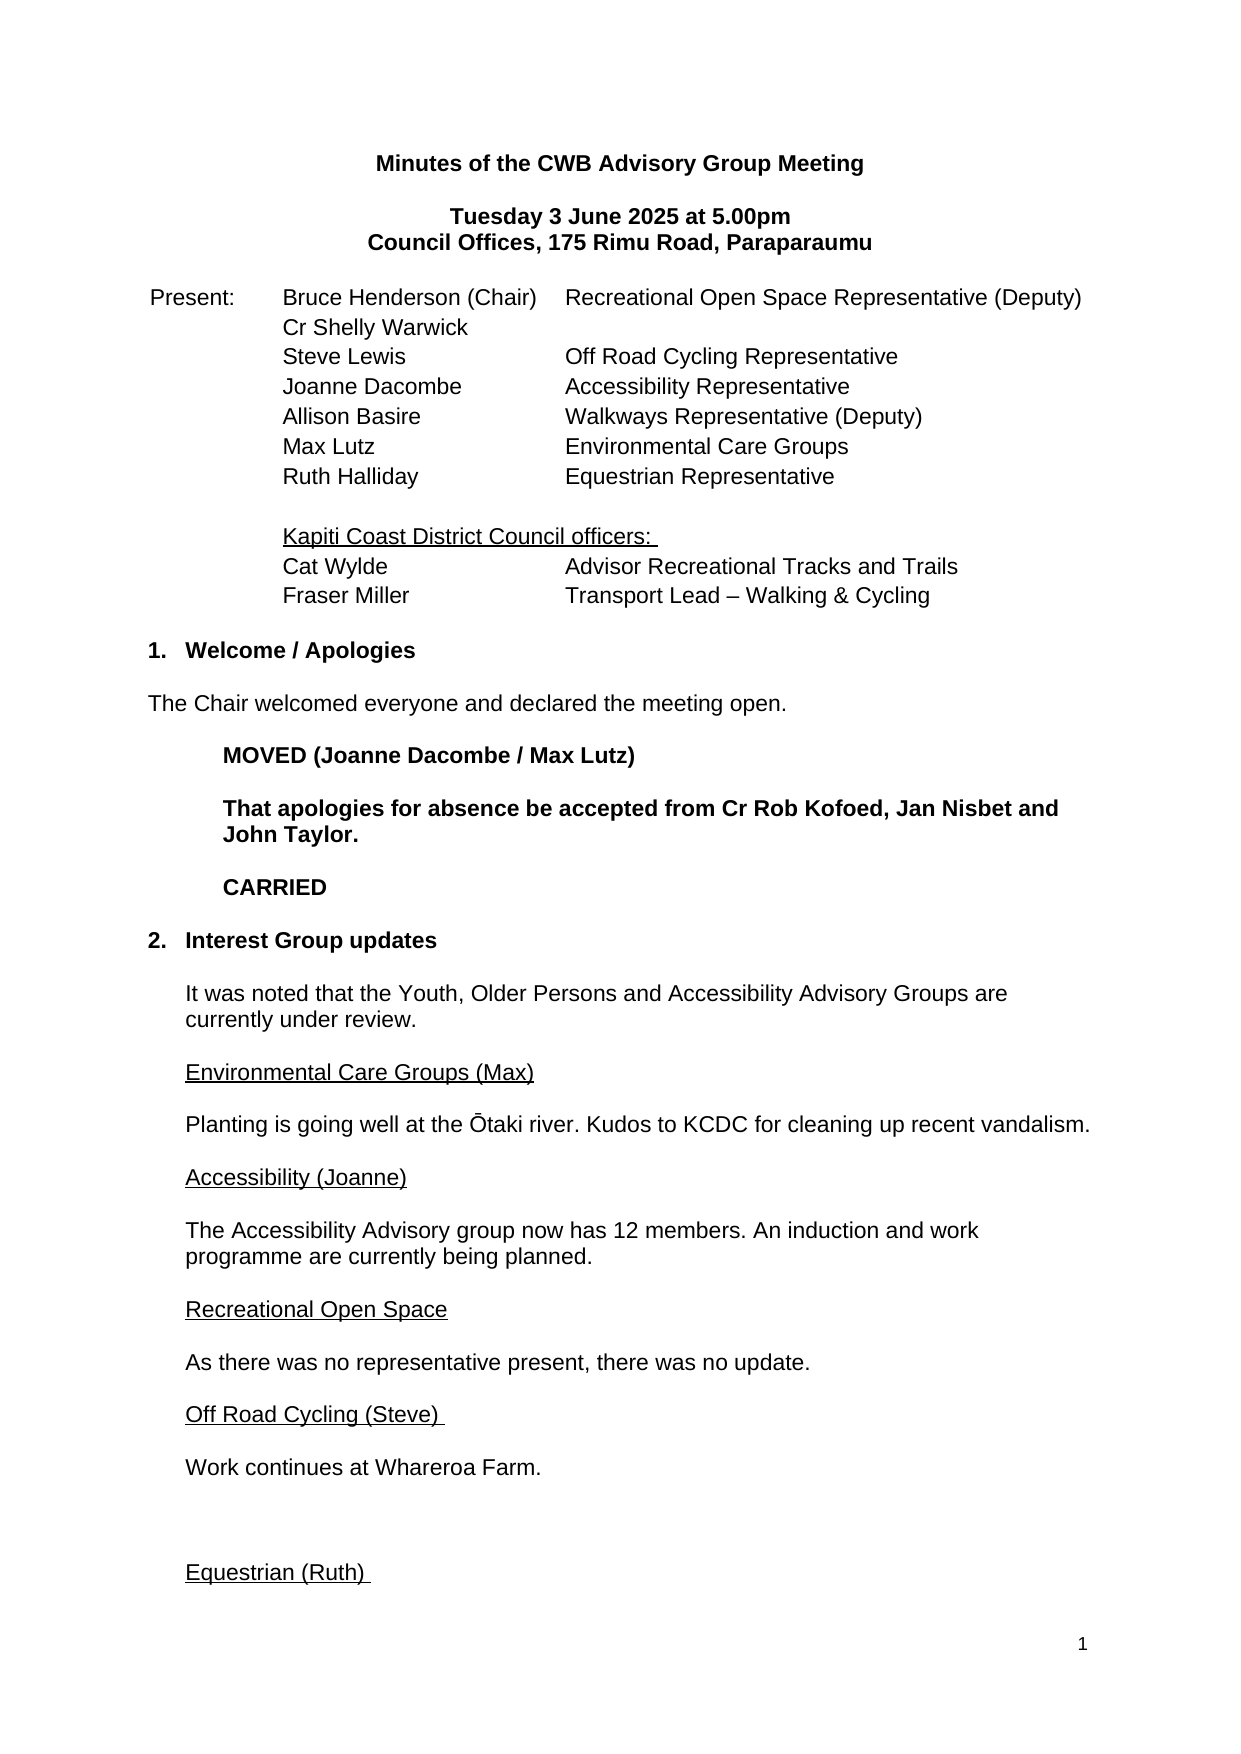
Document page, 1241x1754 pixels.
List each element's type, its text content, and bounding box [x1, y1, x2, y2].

text Equestrian (Ruth) [185, 1559, 1092, 1586]
text That apologies for absence be accepted from Cr Rob Kofoed, Jan Nisbet and John Taylor. [223, 795, 1092, 848]
text Tuesday 3 June 2025 at 5.00pm [148, 203, 1092, 229]
list Welcome / Apologies [148, 637, 1092, 663]
text The Chair welcomed everyone and declared the meeting open. [148, 690, 1092, 716]
text Recreational Open Space [185, 1296, 1092, 1322]
list Interest Group updates [148, 927, 1092, 953]
text Council Offices, 175 Rimu Road, Paraparaumu [148, 229, 1092, 255]
text As there was no representative present, there was no update. [185, 1348, 1092, 1375]
text Work continues at Whareroa Farm. [185, 1454, 1092, 1480]
text CARRIED [185, 874, 1092, 901]
text MOVED (Joanne Dacombe / Max Lutz) [223, 742, 1092, 769]
text Environmental Care Groups (Max) [185, 1059, 1092, 1085]
text Minutes of the CWB Advisory Group Meeting [148, 150, 1092, 176]
text Planting is going well at the Ōtaki river. Kudos to KCDC for cleaning up recent vandalism. [185, 1111, 1092, 1138]
text Off Road Cycling (Steve) [185, 1401, 1092, 1428]
text The Accessibility Advisory group now has 12 members. An induction and work programme are currently being planned. [185, 1217, 1092, 1269]
text Accessibility (Joanne) [185, 1164, 1092, 1190]
text It was noted that the Youth, Older Persons and Accessibility Advisory Groups are currently under review. [185, 979, 1092, 1032]
